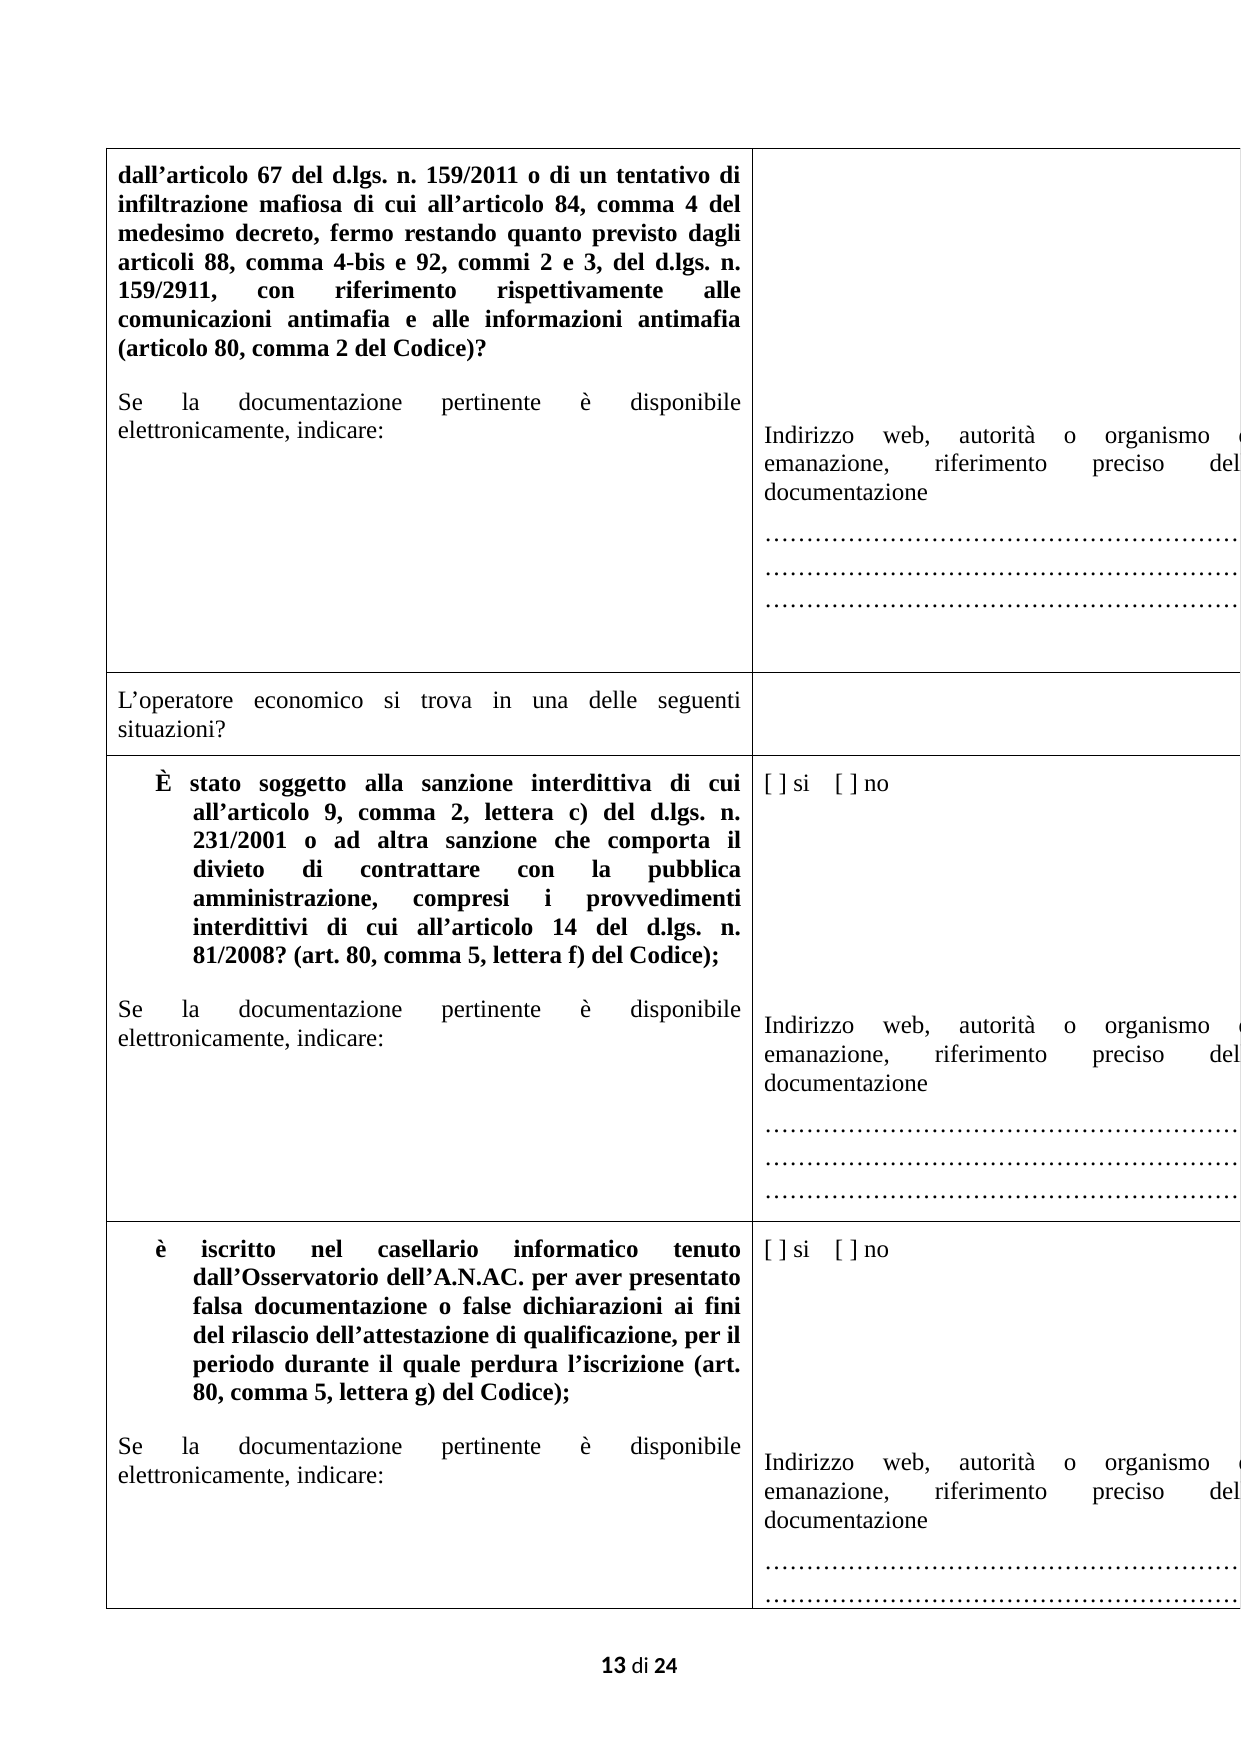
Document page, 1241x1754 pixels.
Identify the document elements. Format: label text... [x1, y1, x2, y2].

table_cell È stato soggetto alla sanzione interdittiva di cui all’articolo 9, comma 2, lettera c) del d.lgs. n. 231/2001 o ad altra sanzione che comporta il divieto di contrattare con la pubblica amministrazione, compresi i provvedimenti interdittivi di cui all’articolo 14 del d.lgs. n. 81/2008? (art. 80, comma 5, lettera f) del Codice); Se la documentazione pertinente è disponibile elettronicamente, indicare: [107, 756, 752, 1221]
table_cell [107, 1222, 752, 1608]
table_cell [753, 673, 1240, 755]
table_cell L’operatore economico si trova in una delle seguenti situazioni? [107, 673, 752, 755]
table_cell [753, 149, 1240, 672]
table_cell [753, 1222, 1240, 1608]
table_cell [107, 149, 752, 672]
